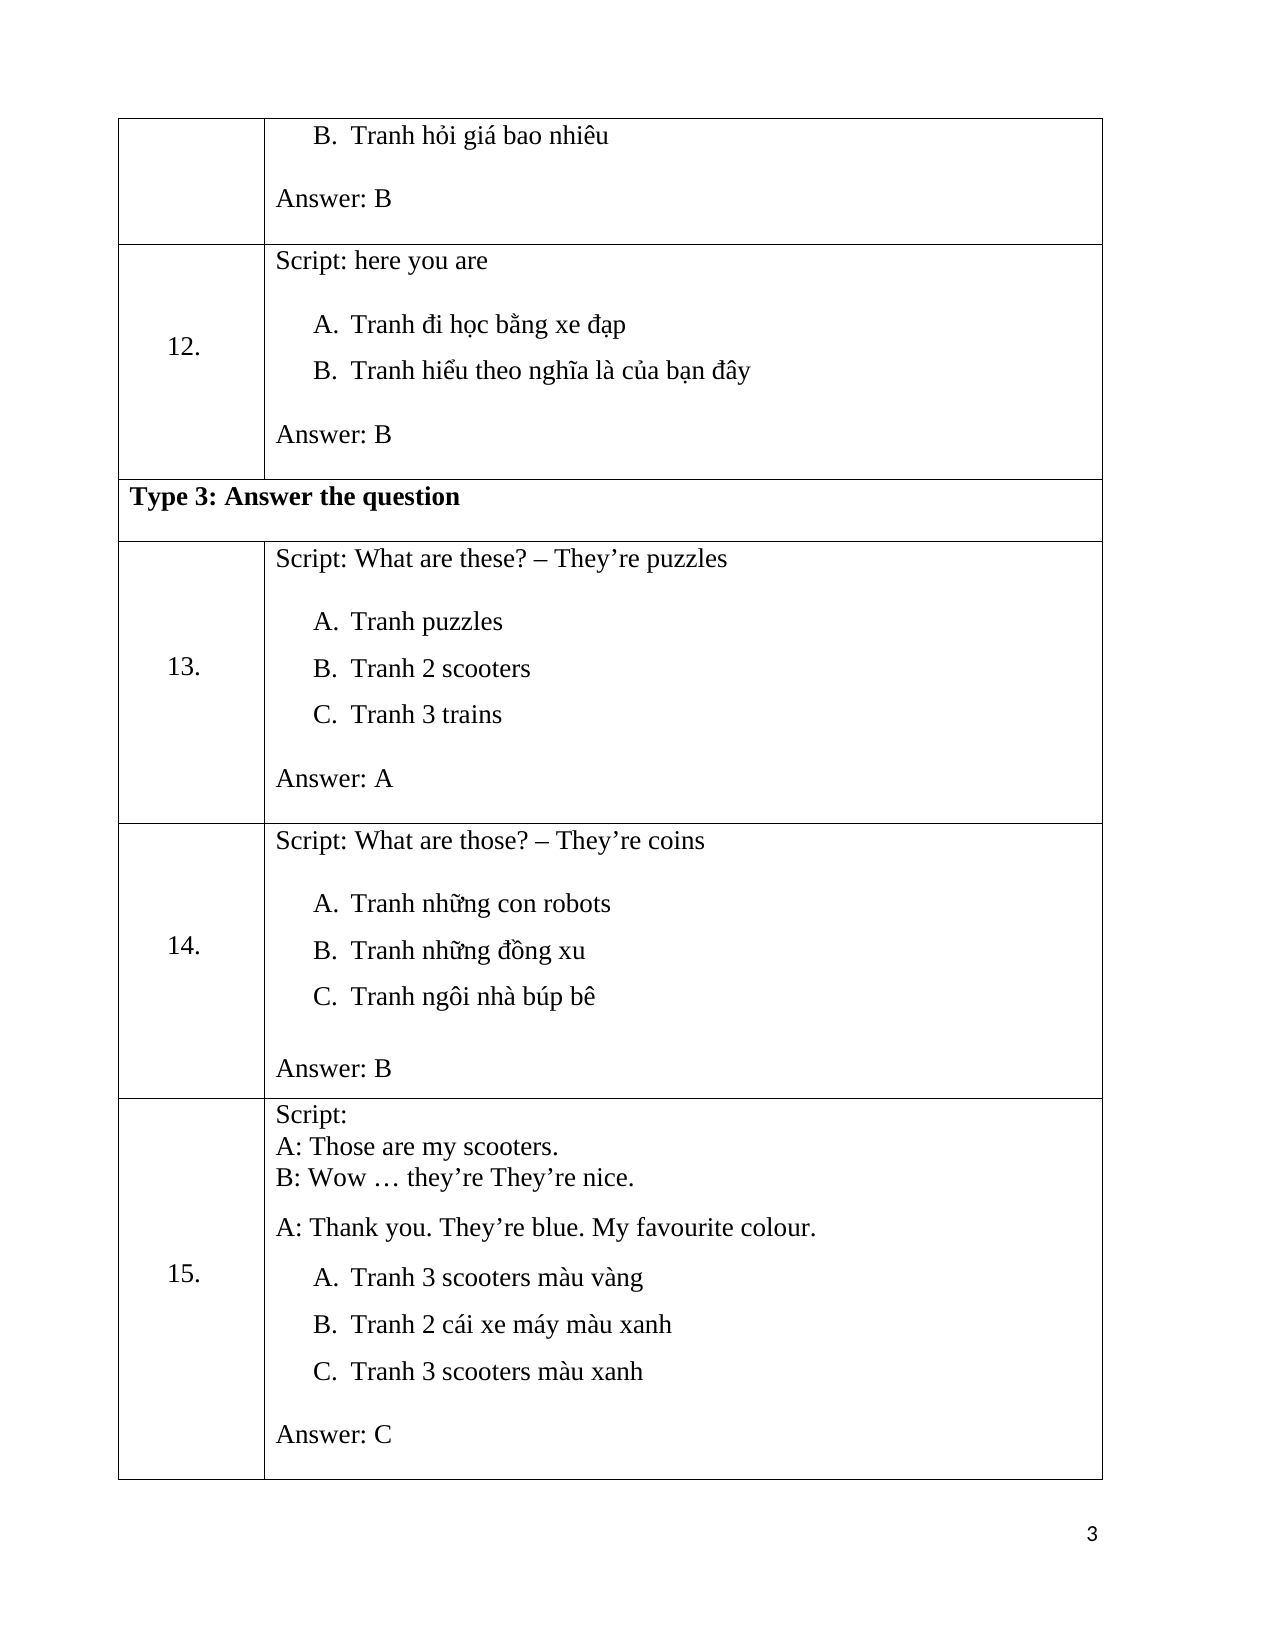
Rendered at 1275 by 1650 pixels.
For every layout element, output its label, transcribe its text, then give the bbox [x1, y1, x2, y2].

table_cell Type 3: Answer the question [119, 480, 1102, 541]
table_cell Script: What are these? – They’re puzzles Tranh puzzles Tranh 2 scooters Tranh 3 trains Answer: A [265, 542, 1102, 823]
table_cell Script: What are those? – They’re coins Tranh những con robots Tranh những đồng xu Tranh ngôi nhà búp bê Answer: B [265, 824, 1102, 1097]
table_cell [119, 119, 264, 243]
table_cell [119, 245, 264, 479]
table_cell Script: A: Those are my scooters. B: Wow … they’re They’re nice. A: Thank you. They’re blue. My favourite colour. Tranh 3 scooters màu vàng Tranh 2 cái xe máy màu xanh Tranh 3 scooters màu xanh Answer: C [265, 1099, 1102, 1479]
table_cell [119, 1099, 264, 1479]
table_cell [119, 824, 264, 1097]
table_cell [119, 542, 264, 823]
table_cell Script: here you are Tranh đi học bằng xe đạp Tranh hiểu theo nghĩa là của bạn đây Answer: B [265, 245, 1102, 479]
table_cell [265, 119, 1102, 243]
